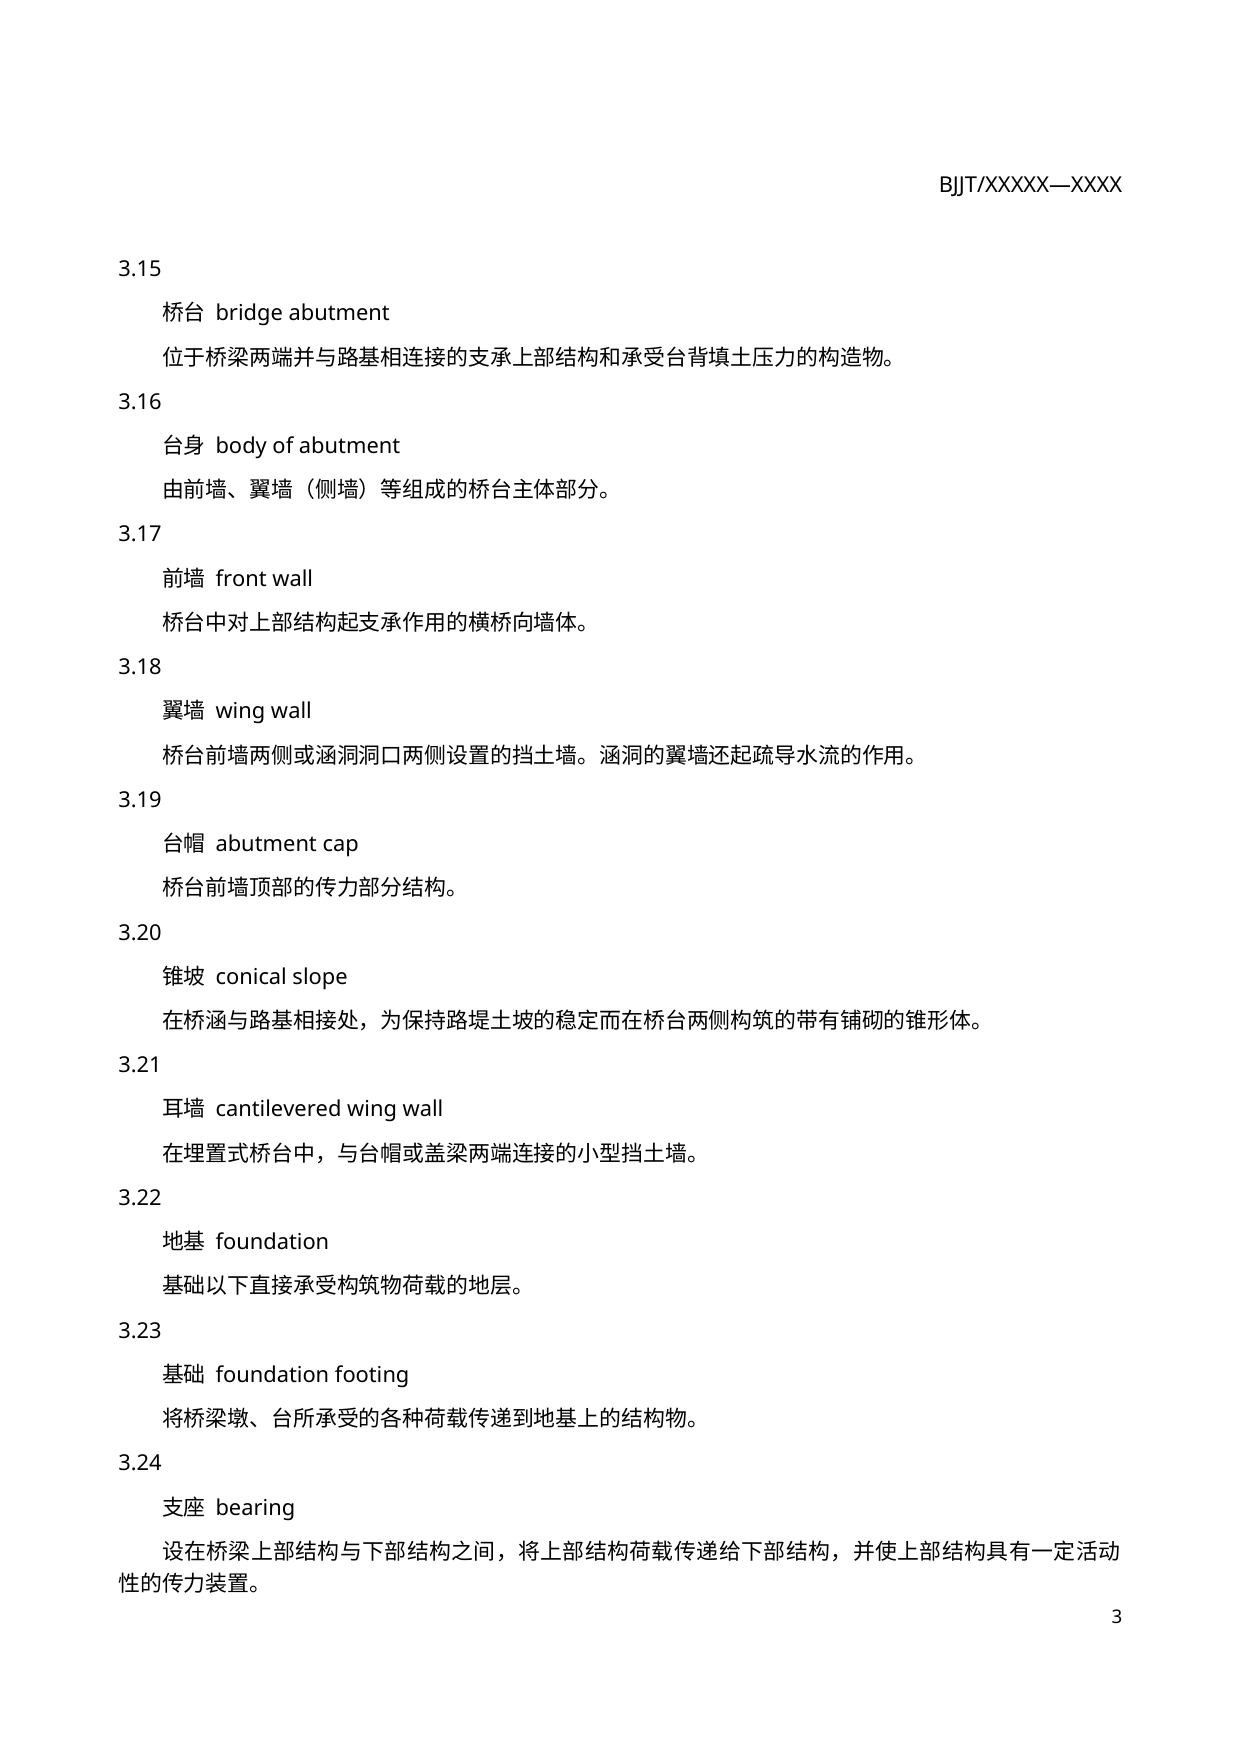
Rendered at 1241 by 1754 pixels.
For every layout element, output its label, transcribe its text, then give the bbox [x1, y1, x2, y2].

text 桥台中对上部结构起支承作用的横桥向墙体。 [118, 605, 1122, 637]
list 翼墙 wing wall [118, 693, 1122, 725]
text 设在桥梁上部结构与下部结构之间，将上部结构荷载传递给下部结构，并使上部结构具有一定活动性的传力装置。 [118, 1534, 1122, 1597]
list 台身 body of abutment [118, 428, 1122, 460]
list 台帽 abutment cap [118, 826, 1122, 858]
text 桥台前墙两侧或涵洞洞口两侧设置的挡土墙。涵洞的翼墙还起疏导水流的作用。 [118, 738, 1122, 769]
text 基础以下直接承受构筑物荷载的地层。 [118, 1268, 1122, 1300]
list 支座 bearing [118, 1489, 1122, 1521]
list 前墙 front wall [118, 561, 1122, 592]
list 锥坡 conical slope [118, 959, 1122, 991]
text 桥台前墙顶部的传力部分结构。 [118, 870, 1122, 902]
text 位于桥梁两端并与路基相连接的支承上部结构和承受台背填土压力的构造物。 [118, 339, 1122, 371]
list 耳墙 cantilevered wing wall [118, 1091, 1122, 1123]
text 将桥梁墩、台所承受的各种荷载传递到地基上的结构物。 [118, 1401, 1122, 1433]
text 在埋置式桥台中，与台帽或盖梁两端连接的小型挡土墙。 [118, 1136, 1122, 1167]
list 地基 foundation [118, 1224, 1122, 1256]
text 由前墙、翼墙（侧墙）等组成的桥台主体部分。 [118, 472, 1122, 504]
list 桥台 bridge abutment [118, 295, 1122, 327]
text 在桥涵与路基相接处，为保持路堤土坡的稳定而在桥台两侧构筑的带有铺砌的锥形体。 [118, 1003, 1122, 1035]
list 基础 foundation footing [118, 1357, 1122, 1389]
